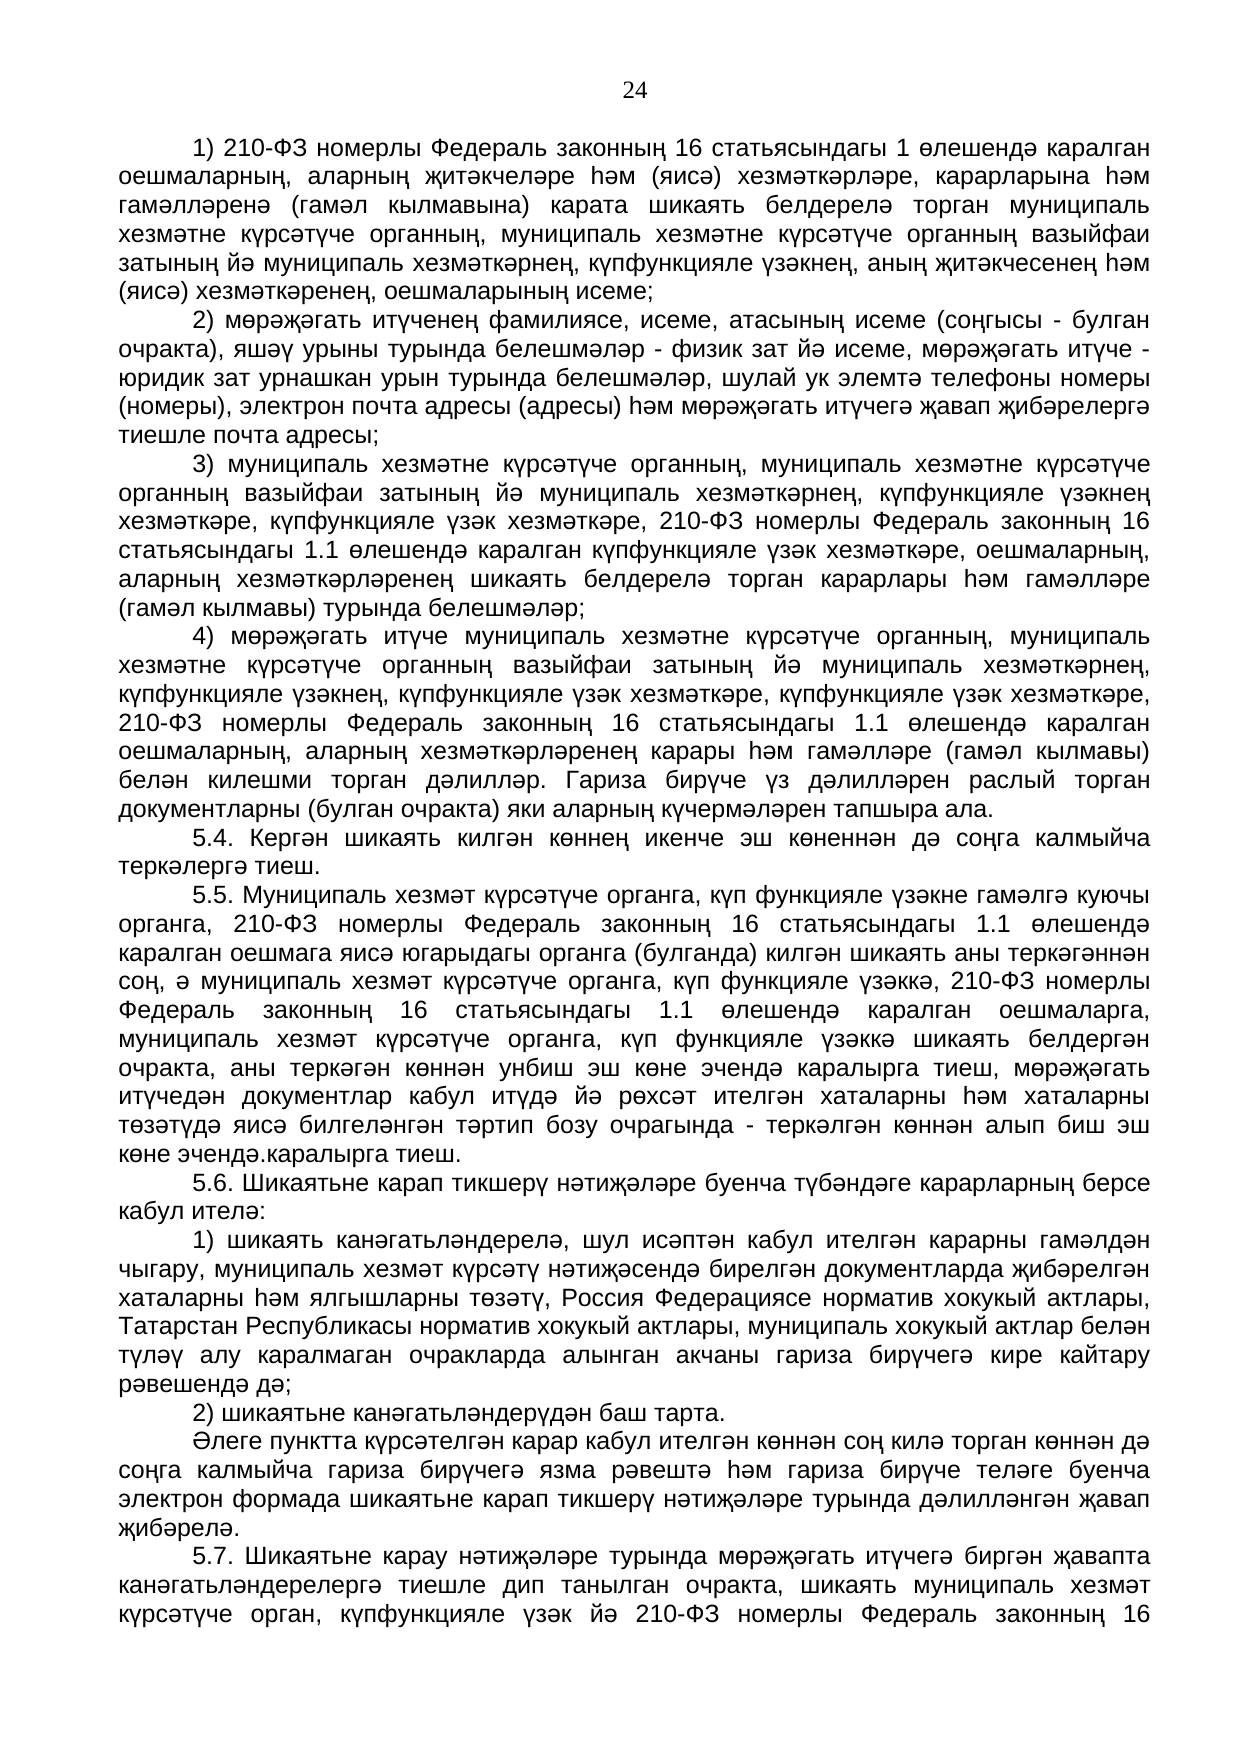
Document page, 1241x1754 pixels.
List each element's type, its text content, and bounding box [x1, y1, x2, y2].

text 1) шикаять канәгатьләндерелә, шул исәптән кабул ителгән карарны гамәлдән чыгару, муниципаль хезмәт күрсәтү нәтиҗәсендә бирелгән документларда җибәрелгән хаталарны һәм ялгышларны төзәтү, Россия Федерациясе норматив хокукый актлары, Татарстан Республикасы норматив хокукый актлары, муниципаль хокукый актлар белән түләү алу каралмаган очракларда алынган акчаны гариза бирүчегә кире кайтару рәвешендә дә; [118, 1225, 1152, 1397]
text 3) муниципаль хезмәтне күрсәтүче органның, муниципаль хезмәтне күрсәтүче органның вазыйфаи затының йә муниципаль хезмәткәрнең, күпфункцияле үзәкнең хезмәткәре, күпфункцияле үзәк хезмәткәре, 210-ФЗ номерлы Федераль законның 16 статьясындагы 1.1 өлешендә каралган күпфункцияле үзәк хезмәткәре, оешмаларның, аларның хезмәткәрләренең шикаять белдерелә торган карарлары һәм гамәлләре (гамәл кылмавы) турында белешмәләр; [118, 449, 1152, 621]
text Әлеге пунктта күрсәтелгән карар кабул ителгән көннән соң килә торган көннән дә соңга калмыйча гариза бирүчегә язма рәвештә һәм гариза бирүче теләге буенча электрон формада шикаятьне карап тикшерү нәтиҗәләре турында дәлилләнгән җавап җибәрелә. [118, 1426, 1152, 1541]
text 2) мөрәҗәгать итүченең фамилиясе, исеме, атасының исеме (соңгысы - булган очракта), яшәү урыны турында белешмәләр - физик зат йә исеме, мөрәҗәгать итүче - юридик зат урнашкан урын турында белешмәләр, шулай ук элемтә телефоны номеры (номеры), электрон почта адресы (адресы) һәм мөрәҗәгать итүчегә җавап җибәрелергә тиешле почта адресы; [118, 305, 1152, 449]
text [118, 1541, 1152, 1627]
text 5.6. Шикаятьне карап тикшерү нәтиҗәләре буенча түбәндәге карарларның берсе кабул ителә: [118, 1167, 1152, 1225]
text 5.4. Кергән шикаять килгән көннең икенче эш көненнән дә соңга калмыйча теркәлергә тиеш. [118, 822, 1152, 880]
text 2) шикаятьне канәгатьләндерүдән баш тарта. [118, 1397, 1152, 1426]
text 4) мөрәҗәгать итүче муниципаль хезмәтне күрсәтүче органның, муниципаль хезмәтне күрсәтүче органның вазыйфаи затының йә муниципаль хезмәткәрнең, күпфункцияле үзәкнең, күпфункцияле үзәк хезмәткәре, күпфункцияле үзәк хезмәткәре, 210-ФЗ номерлы Федераль законның 16 статьясындагы 1.1 өлешендә каралган оешмаларның, аларның хезмәткәрләренең карары һәм гамәлләре (гамәл кылмавы) белән килешми торган дәлилләр. Гариза бирүче үз дәлилләрен раслый торган документларны (булган очракта) яки аларның күчермәләрен тапшыра ала. [118, 621, 1152, 822]
text 5.5. Муниципаль хезмәт күрсәтүче органга, күп функцияле үзәкне гамәлгә куючы органга, 210-ФЗ номерлы Федераль законның 16 статьясындагы 1.1 өлешендә каралган оешмага яисә югарыдагы органга (булганда) килгән шикаять аны теркәгәннән соң, ә муниципаль хезмәт күрсәтүче органга, күп функцияле үзәккә, 210-ФЗ номерлы Федераль законның 16 статьясындагы 1.1 өлешендә каралган оешмаларга, муниципаль хезмәт күрсәтүче органга, күп функцияле үзәккә шикаять белдергән очракта, аны теркәгән көннән унбиш эш көне эчендә каралырга тиеш, мөрәҗәгать итүчедән документлар кабул итүдә йә рөхсәт ителгән хаталарны һәм хаталарны төзәтүдә яисә билгеләнгән тәртип бозу очрагында - теркәлгән көннән алып биш эш көне эчендә.каралырга тиеш. [118, 880, 1152, 1167]
text 1) 210-ФЗ номерлы Федераль законның 16 статьясындагы 1 өлешендә каралган оешмаларның, аларның җитәкчеләре һәм (яисә) хезмәткәрләре, карарларына һәм гамәлләренә (гамәл кылмавына) карата шикаять белдерелә торган муниципаль хезмәтне күрсәтүче органның, муниципаль хезмәтне күрсәтүче органның вазыйфаи затының йә муниципаль хезмәткәрнең, күпфункцияле үзәкнең, аның җитәкчесенең һәм (яисә) хезмәткәренең, оешмаларының исеме; [118, 132, 1152, 305]
